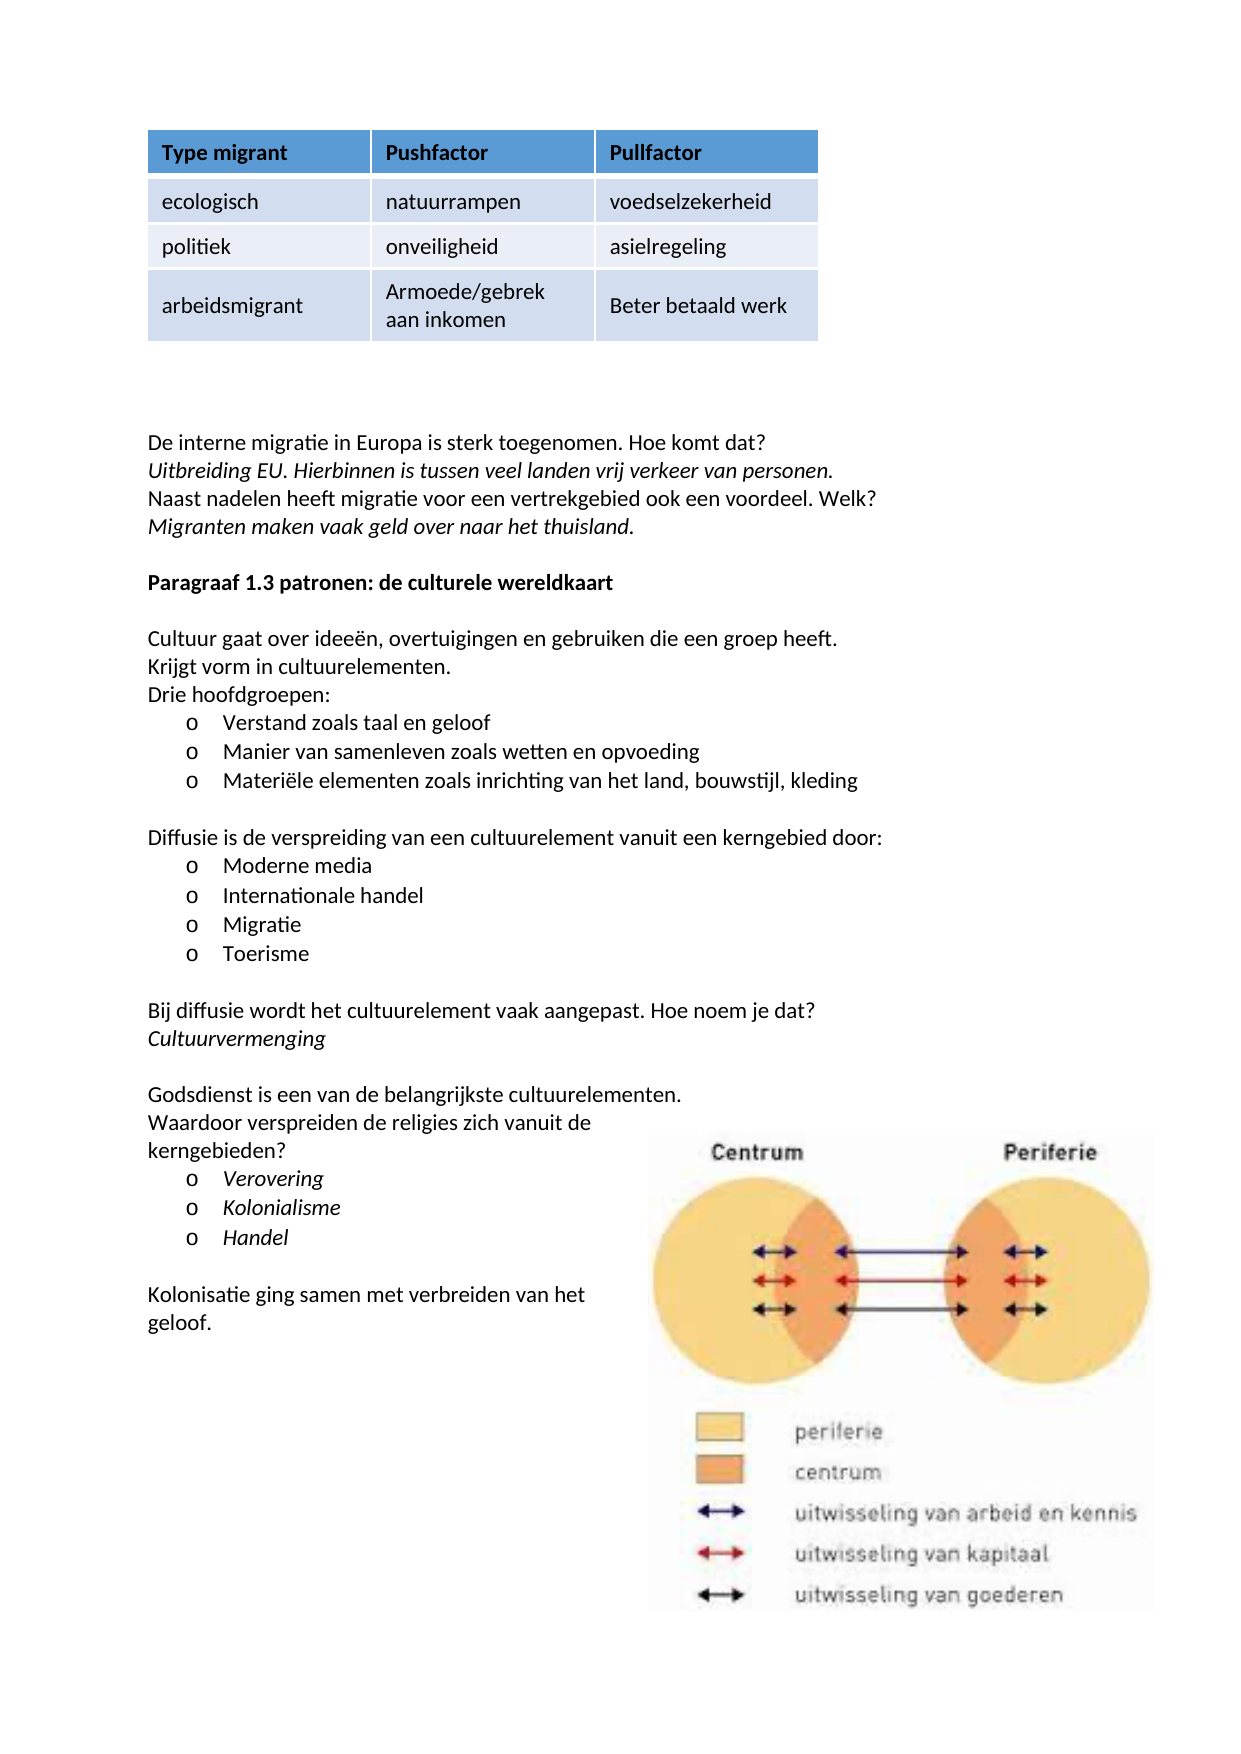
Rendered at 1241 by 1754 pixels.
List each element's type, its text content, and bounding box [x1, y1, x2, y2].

table_cell onveiligheid [372, 225, 594, 267]
text Diffusie is de verspreiding van een cultuurelement vanuit een kerngebied door: [148, 823, 1093, 852]
text Cultuurvermenging [148, 1024, 1093, 1052]
text Waardoor verspreiden de religies zich vanuit de kerngebieden? [148, 1108, 1093, 1164]
table_cell ecologisch [148, 179, 370, 222]
text Paragraaf 1.3 patronen: de culturele wereldkaart [148, 568, 1093, 596]
table_cell voedselzekerheid [596, 179, 818, 222]
list Internationale handel [185, 881, 1093, 910]
text Migranten maken vaak geld over naar het thuisland. [148, 512, 1093, 540]
list Moderne media [185, 852, 1093, 881]
text Uitbreiding EU. Hierbinnen is tussen veel landen vrij verkeer van personen. [148, 456, 1093, 484]
list Handel [185, 1223, 648, 1252]
list Toerisme [185, 939, 1093, 968]
list Materiële elementen zoals inrichting van het land, bouwstijl, kleding [185, 766, 1093, 796]
list Verovering [185, 1164, 648, 1193]
table_header Pullfactor [596, 130, 818, 173]
table_cell arbeidsmigrant [148, 270, 370, 341]
table_cell Beter betaald werk [596, 270, 818, 341]
text Godsdienst is een van de belangrijkste cultuurelementen. [148, 1080, 1093, 1108]
table_header Type migrant [148, 130, 370, 173]
text Naast nadelen heeft migratie voor een vertrekgebied ook een voordeel. Welk? [148, 484, 1093, 512]
text Bij diffusie wordt het cultuurelement vaak aangepast. Hoe noem je dat? [148, 996, 1093, 1024]
list Kolonialisme [185, 1193, 648, 1223]
table_cell politiek [148, 225, 370, 267]
text Krijgt vorm in cultuurelementen. [148, 652, 1093, 680]
text Cultuur gaat over ideeën, overtuigingen en gebruiken die een groep heeft. [148, 624, 1093, 652]
table_cell Armoede/gebrek aan inkomen [372, 270, 594, 341]
text De interne migratie in Europa is sterk toegenomen. Hoe komt dat? [148, 428, 1093, 456]
table_header Pushfactor [372, 130, 594, 173]
text Drie hoofdgroepen: [148, 680, 1093, 708]
list Migratie [185, 910, 1093, 939]
text Kolonisatie ging samen met verbreiden van het geloof. [148, 1280, 648, 1336]
list Manier van samenleven zoals wetten en opvoeding [185, 737, 1093, 766]
table_cell natuurrampen [372, 179, 594, 222]
list Verstand zoals taal en geloof [185, 708, 1093, 737]
table_cell asielregeling [596, 225, 818, 267]
picture [648, 1130, 1155, 1612]
